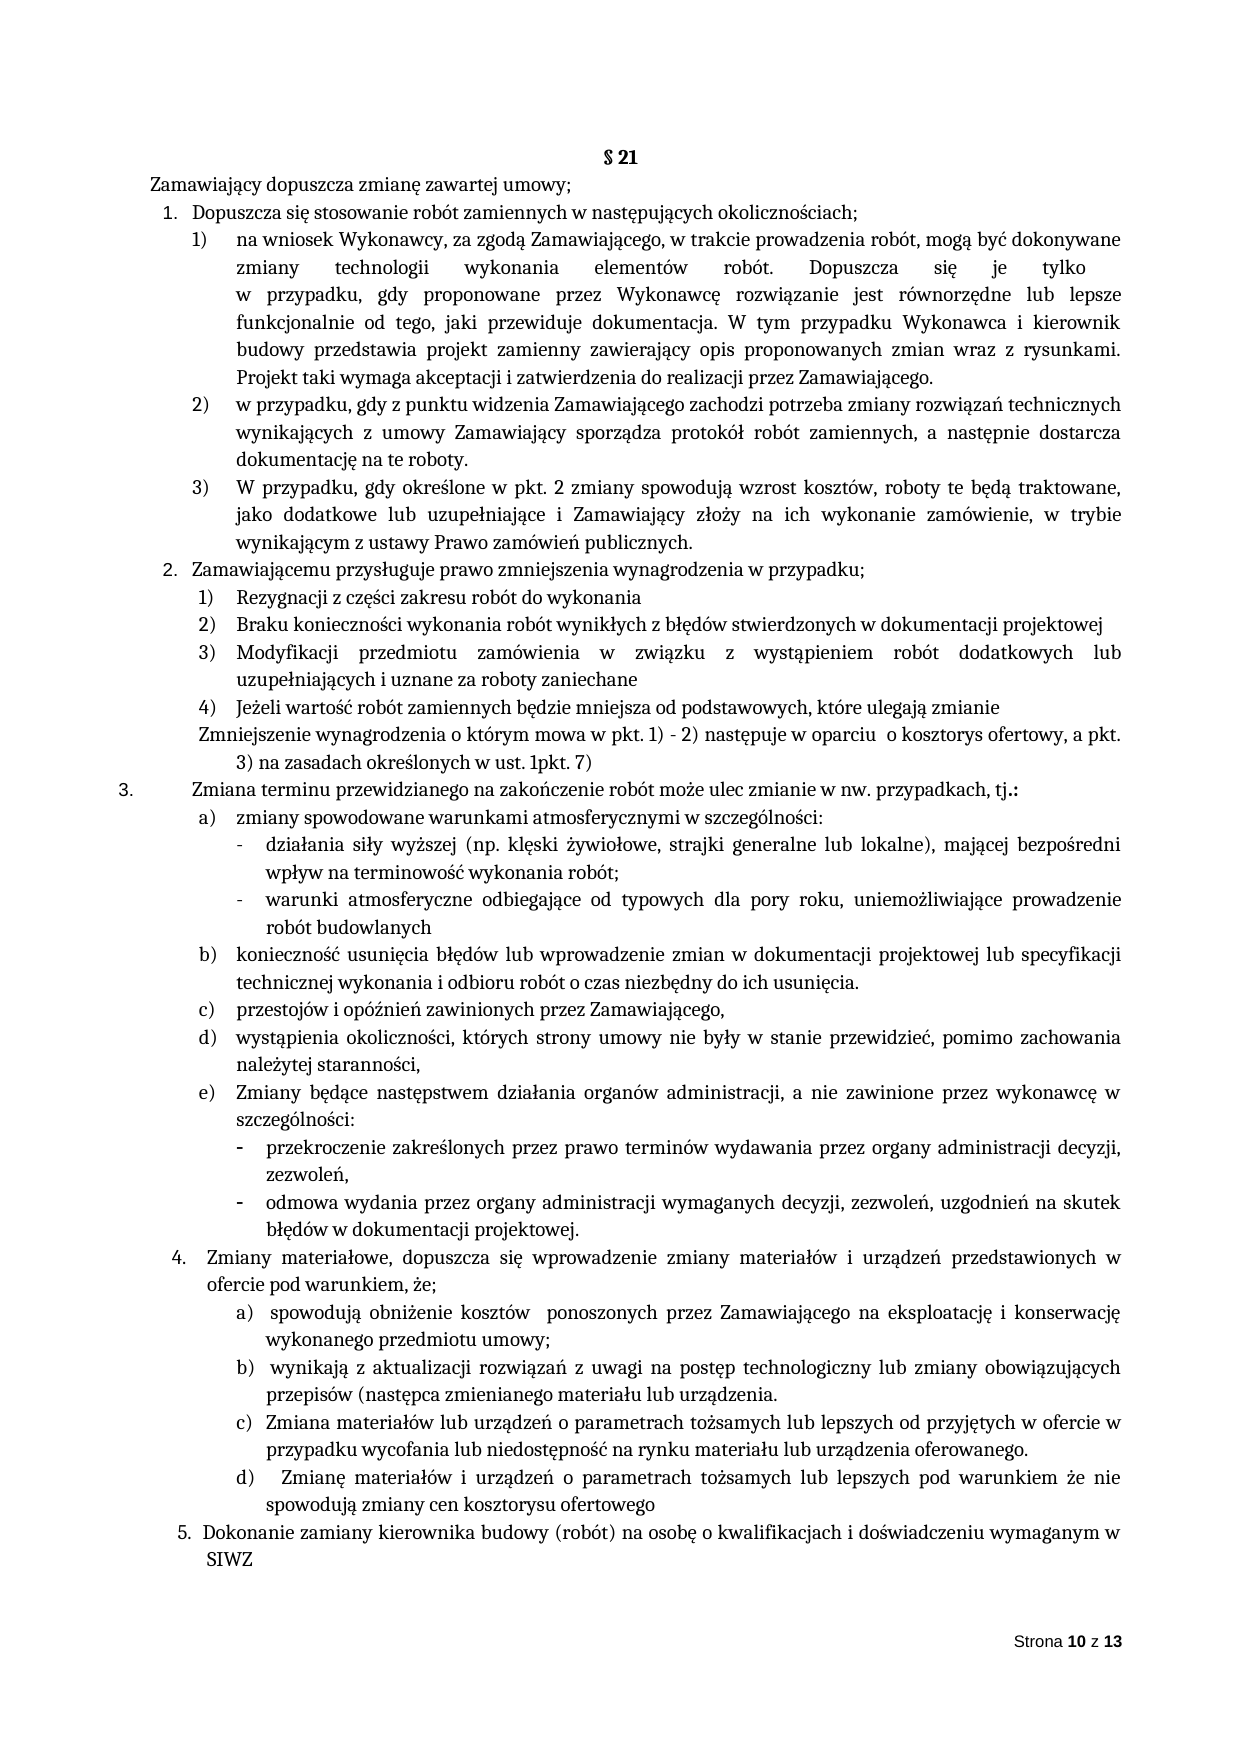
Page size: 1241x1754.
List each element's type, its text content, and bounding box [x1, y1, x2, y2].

list Zamawiającemu przysługuje prawo zmniejszenia wynagrodzenia w przypadku; [162, 558, 1122, 582]
list wystąpienia okoliczności, których strony umowy nie były w stanie przewidzieć, pomimo zachowania należytej staranności, [199, 1026, 1122, 1077]
list Zmiana materiałów lub urządzeń o parametrach tożsamych lub lepszych od przyjętych w ofercie w przypadku wycofania lub niedostępność na rynku materiału lub urządzenia oferowanego. [236, 1411, 1122, 1462]
list Zmiany będące następstwem działania organów administracji, a nie zawinione przez wykonawcę w szczególności: [199, 1081, 1122, 1132]
list Zmiana terminu przewidzianego na zakończenie robót może ulec zmianie w nw. przypadkach, tj.: [118, 778, 1122, 802]
text 4. Zmiany materiałowe, dopuszcza się wprowadzenie zmiany materiałów i urządzeń przedstawionych w ofercie pod warunkiem, że; [162, 1246, 1122, 1297]
list przestojów i opóźnień zawinionych przez Zamawiającego, [199, 998, 1122, 1022]
text Zmniejszenie wynagrodzenia o którym mowa w pkt. 1) - 2) następuje w oparciu o kosztorys ofertowy, a pkt. 3) na zasadach określonych w ust. 1pkt. 7) [199, 723, 1122, 774]
list Dopuszcza się stosowanie robót zamiennych w następujących okolicznościach; [162, 201, 1122, 224]
list Jeżeli wartość robót zamiennych będzie mniejsza od podstawowych, które ulegają zmianie [199, 696, 1122, 719]
list zmiany spowodowane warunkami atmosferycznymi w szczególności: [199, 806, 1122, 829]
list Rezygnacji z części zakresu robót do wykonania [199, 586, 1122, 609]
list Modyfikacji przedmiotu zamówienia w związku z wystąpieniem robót dodatkowych lub uzupełniających i uznane za roboty zaniechane [199, 641, 1122, 692]
list na wniosek Wykonawcy, za zgodą Zamawiającego, w trakcie prowadzenia robót, mogą być dokonywane zmiany technologii wykonania elementów robót. Dopuszcza się je tylko w przypadku, gdy proponowane przez Wykonawcę rozwiązanie jest równorzędne lub lepsze funkcjonalnie od tego, jaki przewiduje dokumentacja. W tym przypadku Wykonawca i kierownik budowy przedstawia projekt zamienny zawierający opis proponowanych zmian wraz z rysunkami. Projekt taki wymaga akceptacji i zatwierdzenia do realizacji przez Zamawiającego. [192, 228, 1122, 389]
text b) wynikają z aktualizacji rozwiązań z uwagi na postęp technologiczny lub zmiany obowiązujących przepisów (następca zmienianego materiału lub urządzenia. [236, 1356, 1122, 1407]
list w przypadku, gdy z punktu widzenia Zamawiającego zachodzi potrzeba zmiany rozwiązań technicznych wynikających z umowy Zamawiający sporządza protokół robót zamiennych, a następnie dostarcza dokumentację na te roboty. [192, 393, 1122, 472]
list konieczność usunięcia błędów lub wprowadzenie zmian w dokumentacji projektowej lub specyfikacji technicznej wykonania i odbioru robót o czas niezbędny do ich usunięcia. [199, 943, 1122, 994]
text Zamawiający dopuszcza zmianę zawartej umowy; [118, 173, 1122, 197]
text d) Zmianę materiałów i urządzeń o parametrach tożsamych lub lepszych pod warunkiem że nie spowodują zmiany cen kosztorysu ofertowego [236, 1466, 1122, 1517]
list odmowa wydania przez organy administracji wymaganych decyzji, zezwoleń, uzgodnień na skutek błędów w dokumentacji projektowej. [236, 1191, 1122, 1242]
text a) spowodują obniżenie kosztów ponoszonych przez Zamawiającego na eksploatację i konserwację wykonanego przedmiotu umowy; [236, 1301, 1122, 1352]
text - warunki atmosferyczne odbiegające od typowych dla pory roku, uniemożliwiające prowadzenie robót budowlanych [236, 888, 1122, 939]
list Braku konieczności wykonania robót wynikłych z błędów stwierdzonych w dokumentacji projektowej [199, 613, 1122, 637]
list przekroczenie zakreślonych przez prawo terminów wydawania przez organy administracji decyzji, zezwoleń, [236, 1136, 1122, 1187]
text 5. Dokonanie zamiany kierownika budowy (robót) na osobę o kwalifikacjach i doświadczeniu wymaganym w SIWZ [177, 1521, 1122, 1572]
text § 21 [118, 146, 1122, 169]
list W przypadku, gdy określone w pkt. 2 zmiany spowodują wzrost kosztów, roboty te będą traktowane, jako dodatkowe lub uzupełniające i Zamawiający złoży na ich wykonanie zamówienie, w trybie wynikającym z ustawy Prawo zamówień publicznych. [192, 476, 1122, 554]
text - działania siły wyższej (np. klęski żywiołowe, strajki generalne lub lokalne), mającej bezpośredni wpływ na terminowość wykonania robót; [236, 833, 1122, 884]
